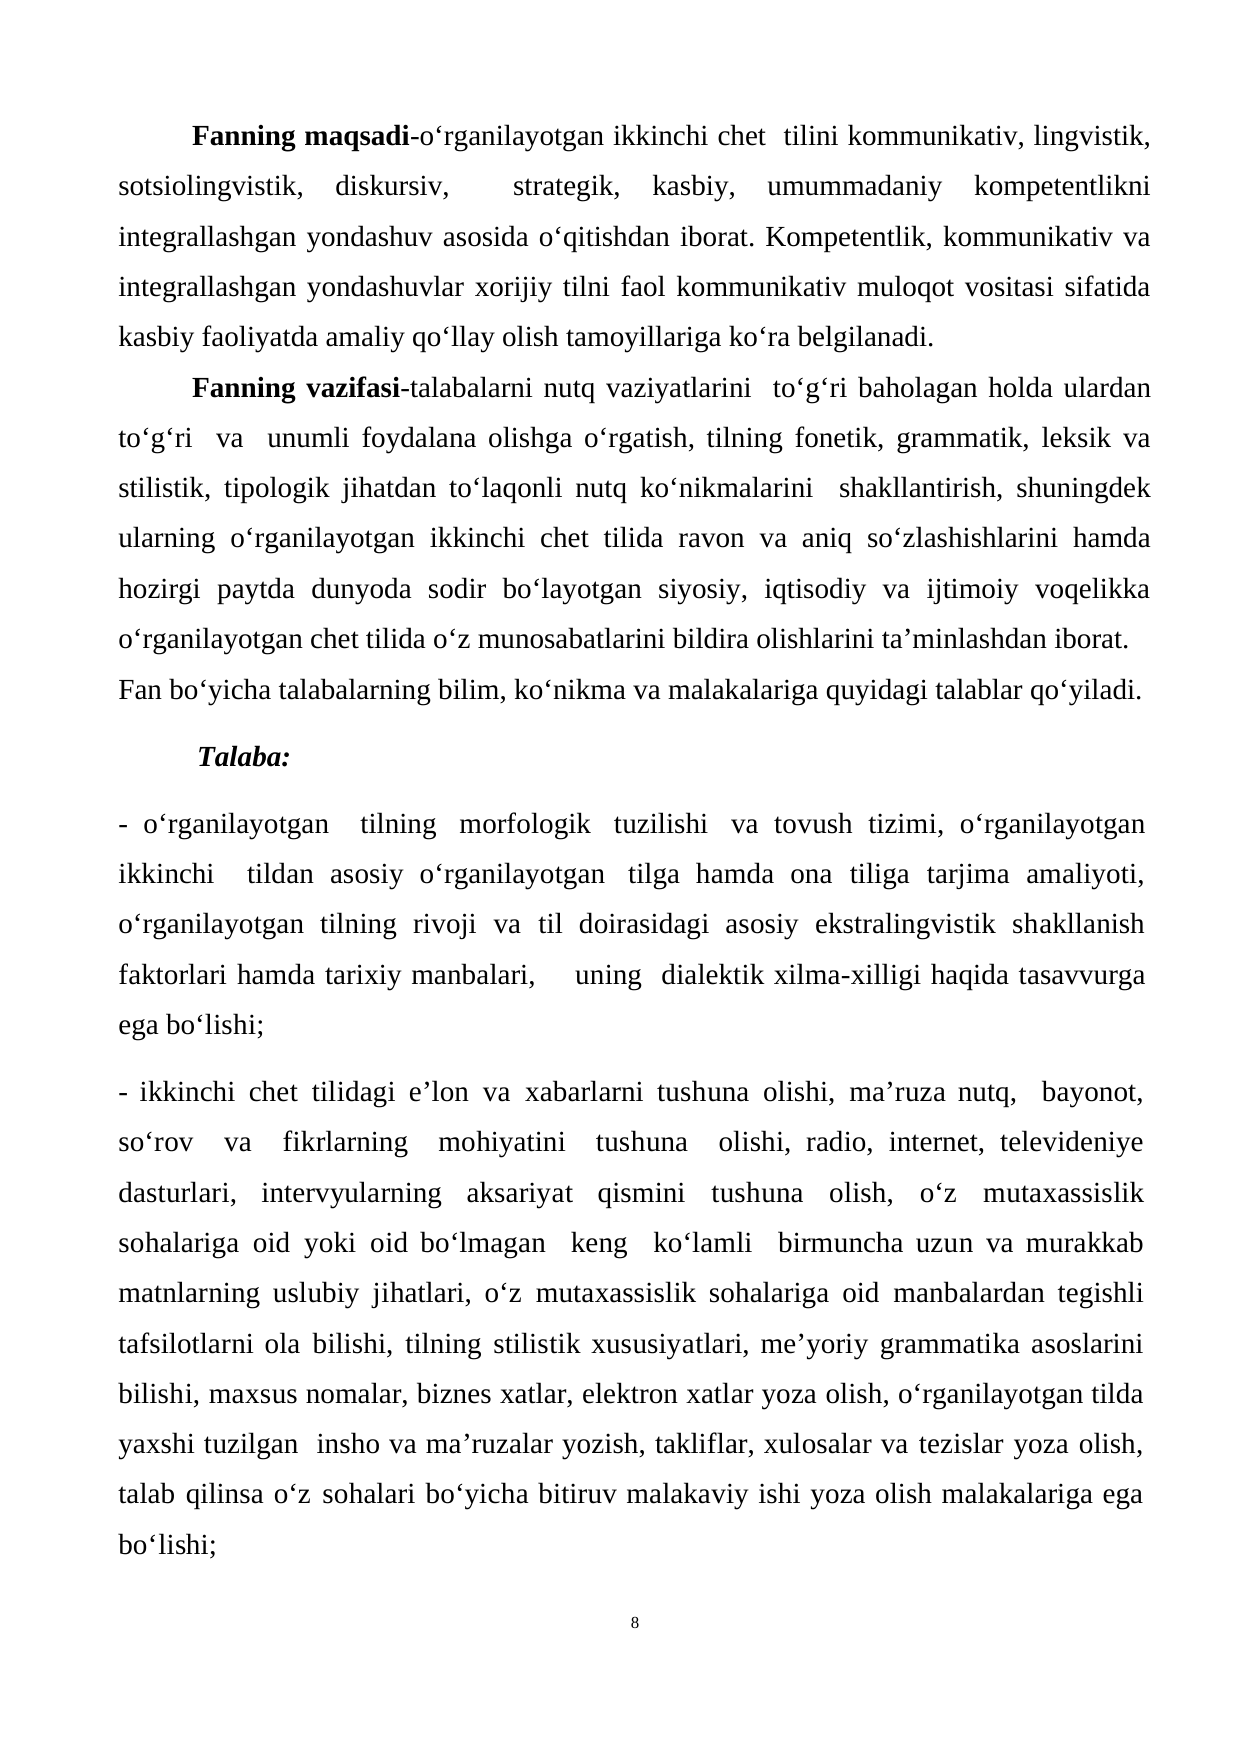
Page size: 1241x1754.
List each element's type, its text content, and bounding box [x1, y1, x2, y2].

text Talaba: [131, 739, 1145, 772]
text - ikkinchi chet tilidagi e’lon va xabarlarni tushuna olishi, ma’ruza nutq, bayonot, soʻrov va fikrlarning mohiyatini tushuna olishi, radio, internet, televideniye dasturlari, intervyularning aksariyat qismini tushuna olish, oʻz mutaxassislik sohalariga oid yoki oid boʻlmagan keng koʻlamli birmuncha uzun va murakkab matnlarning uslubiy jihatlari, oʻz mutaxassislik sohalariga oid manbalardan tegishli tafsilotlarni ola bilishi, tilning stilistik xususiyatlari, me’yoriy grammatika asoslarini bilishi, maxsus nomalar, biznes xatlar, elektron xatlar yoza olish, oʻrganilayotgan tilda yaxshi tuzilgan insho va ma’ruzalar yozish, takliflar, xulosalar va tezislar yoza olish, talab qilinsa oʻz sohalari boʻyicha bitiruv malakaviy ishi yoza olish malakalariga ega boʻlishi; [118, 1074, 1144, 1561]
text - oʻrganilayotgan tilning morfologik tuzilishi va tovush tizimi, oʻrganilayotgan ikkinchi tildan asosiy oʻrganilayotgan tilga hamda ona tiliga tarjima amaliyoti, oʻrganilayotgan tilning rivoji va til doirasidagi asosiy ekstralingvistik shakllanish faktorlari hamda tarixiy manbalari, uning dialektik xilma-xilligi haqida tasavvurga ega boʻlishi; [118, 806, 1145, 1041]
text Fanning vazifasi-talabalarni nutq vaziyatlarini toʻgʻri baholagan holda ulardan toʻgʻri va unumli foydalana olishga oʻrgatish, tilning fonetik, grammatik, leksik va stilistik, tipologik jihatdan toʻlaqonli nutq koʻnikmalarini shakllantirish, shuningdek ularning oʻrganilayotgan ikkinchi chet tilida ravon va aniq soʻzlashishlarini hamda hozirgi paytda dunyoda sodir boʻlayotgan siyosiy, iqtisodiy va ijtimoiy voqelikka oʻrganilayotgan chet tilida oʻz munosabatlarini bildira olishlarini ta’minlashdan iborat. [118, 370, 1152, 655]
text Fanning maqsadi-oʻrganilayotgan ikkinchi chet tilini kommunikativ, lingvistik, sotsiolingvistik, diskursiv, strategik, kasbiy, umummadaniy kompetentlikni integrallashgan yondashuv asosida oʻqitishdan iborat. Kompetentlik, kommunikativ va integrallashgan yondashuvlar xorijiy tilni faol kommunikativ muloqot vositasi sifatida kasbiy faoliyatda amaliy qoʻllay olish tamoyillariga koʻra belgilanadi. [118, 118, 1152, 353]
text Fan boʻyicha talabalarning bilim, koʻnikma va malakalariga quyidagi talablar qoʻyiladi. [118, 672, 1152, 706]
